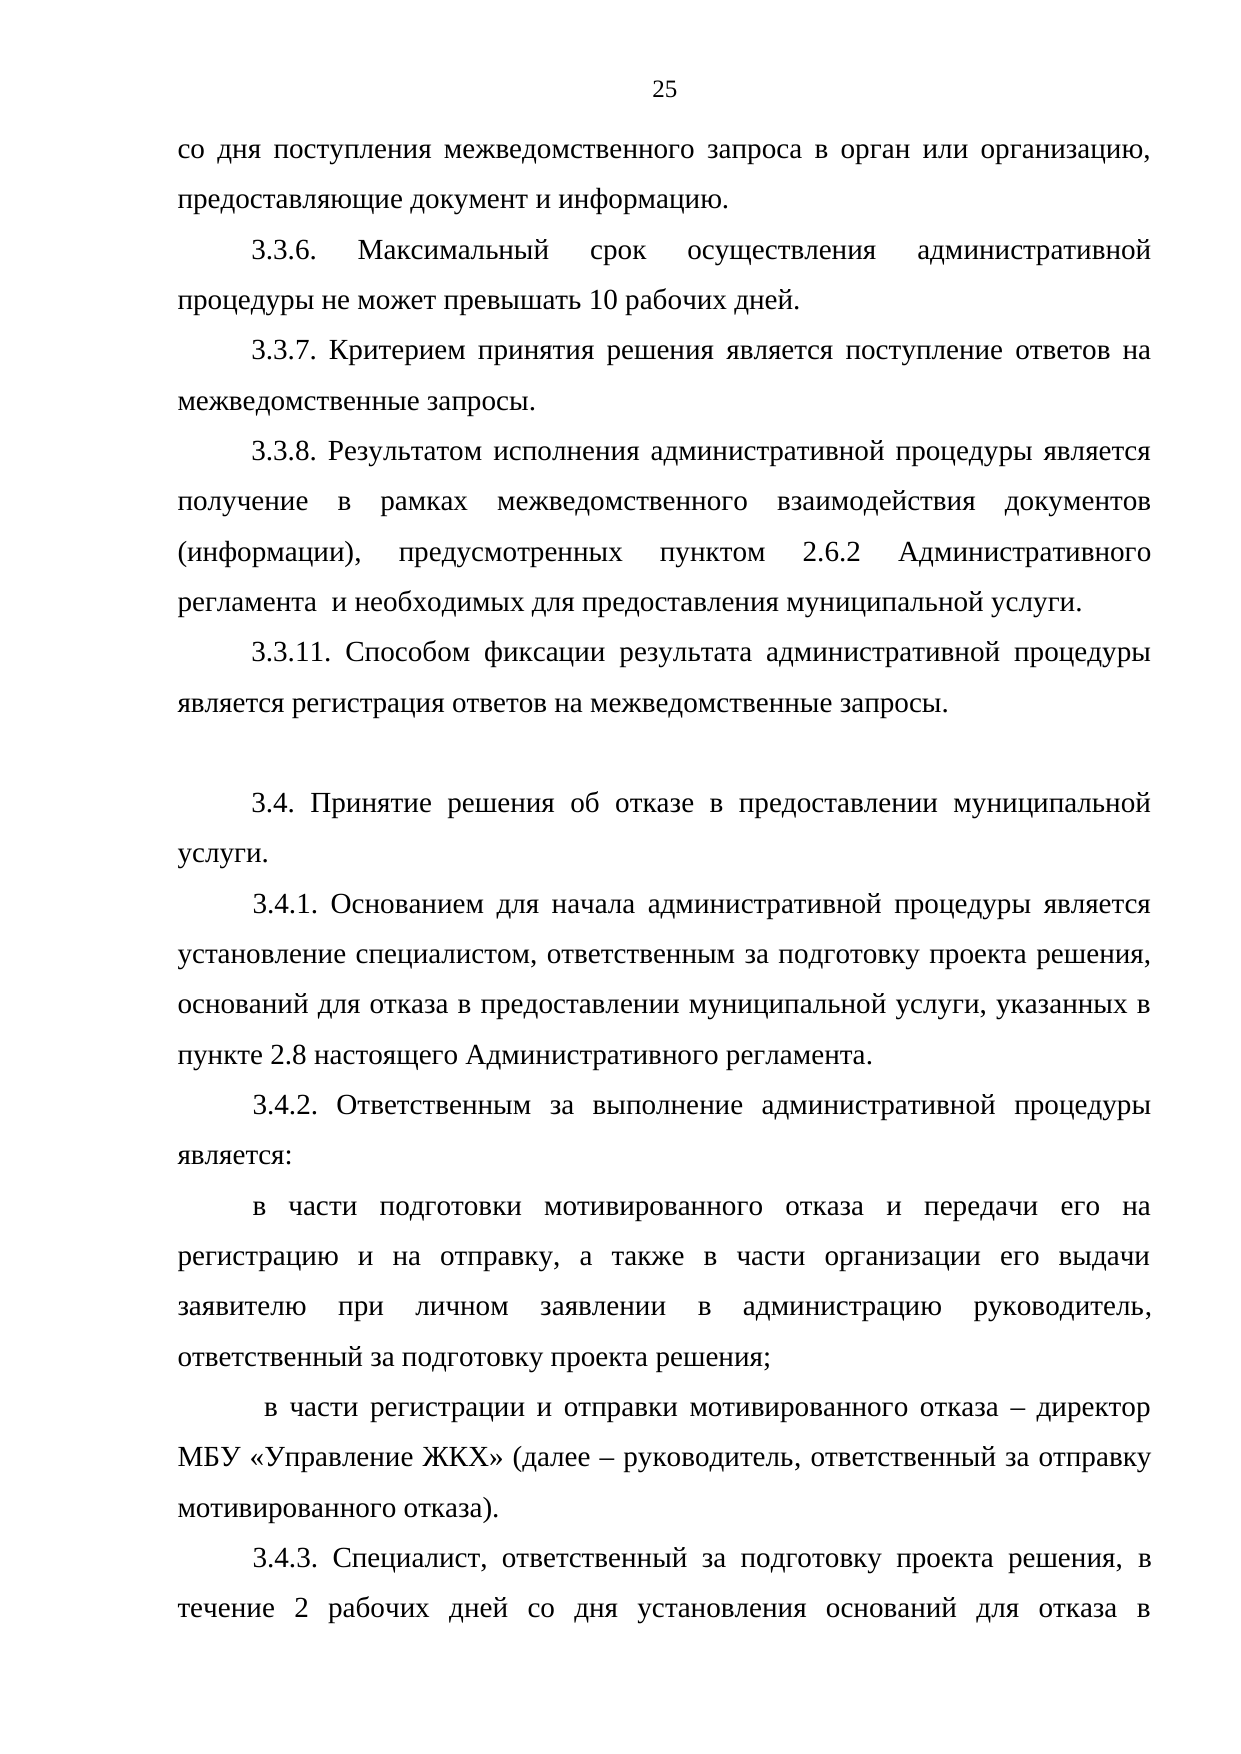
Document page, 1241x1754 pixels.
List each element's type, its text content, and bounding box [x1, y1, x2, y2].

text 3.3.6. Максимальный срок осуществления административной процедуры не может превышать 10 рабочих дней. [177, 232, 1152, 316]
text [177, 1540, 1152, 1624]
text в части подготовки мотивированного отказа и передачи его на регистрацию и на отправку, а также в части организации его выдачи заявителю при личном заявлении в администрацию руководитель, ответственный за подготовку проекта решения; [177, 1188, 1152, 1372]
text 3.3.7. Критерием принятия решения является поступление ответов на межведомственные запросы. [177, 332, 1152, 416]
text в части регистрации и отправки мотивированного отказа – директор МБУ «Управление ЖКХ» (далее – руководитель, ответственный за отправку мотивированного отказа). [177, 1389, 1152, 1523]
text 3.3.11. Способом фиксации результата административной процедуры является регистрация ответов на межведомственные запросы. [177, 634, 1152, 718]
text 3.4.1. Основанием для начала административной процедуры является установление специалистом, ответственным за подготовку проекта решения, оснований для отказа в предоставлении муниципальной услуги, указанных в пункте 2.8 настоящего Административного регламента. [177, 886, 1152, 1070]
text 3.3.8. Результатом исполнения административной процедуры является получение в рамках межведомственного взаимодействия документов (информации), предусмотренных пунктом 2.6.2 Административного регламента и необходимых для предоставления муниципальной услуги. [177, 433, 1152, 618]
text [177, 131, 1152, 215]
text 3.4. Принятие решения об отказе в предоставлении муниципальной услуги. [177, 785, 1152, 869]
text 3.4.2. Ответственным за выполнение административной процедуры является: [177, 1087, 1152, 1171]
